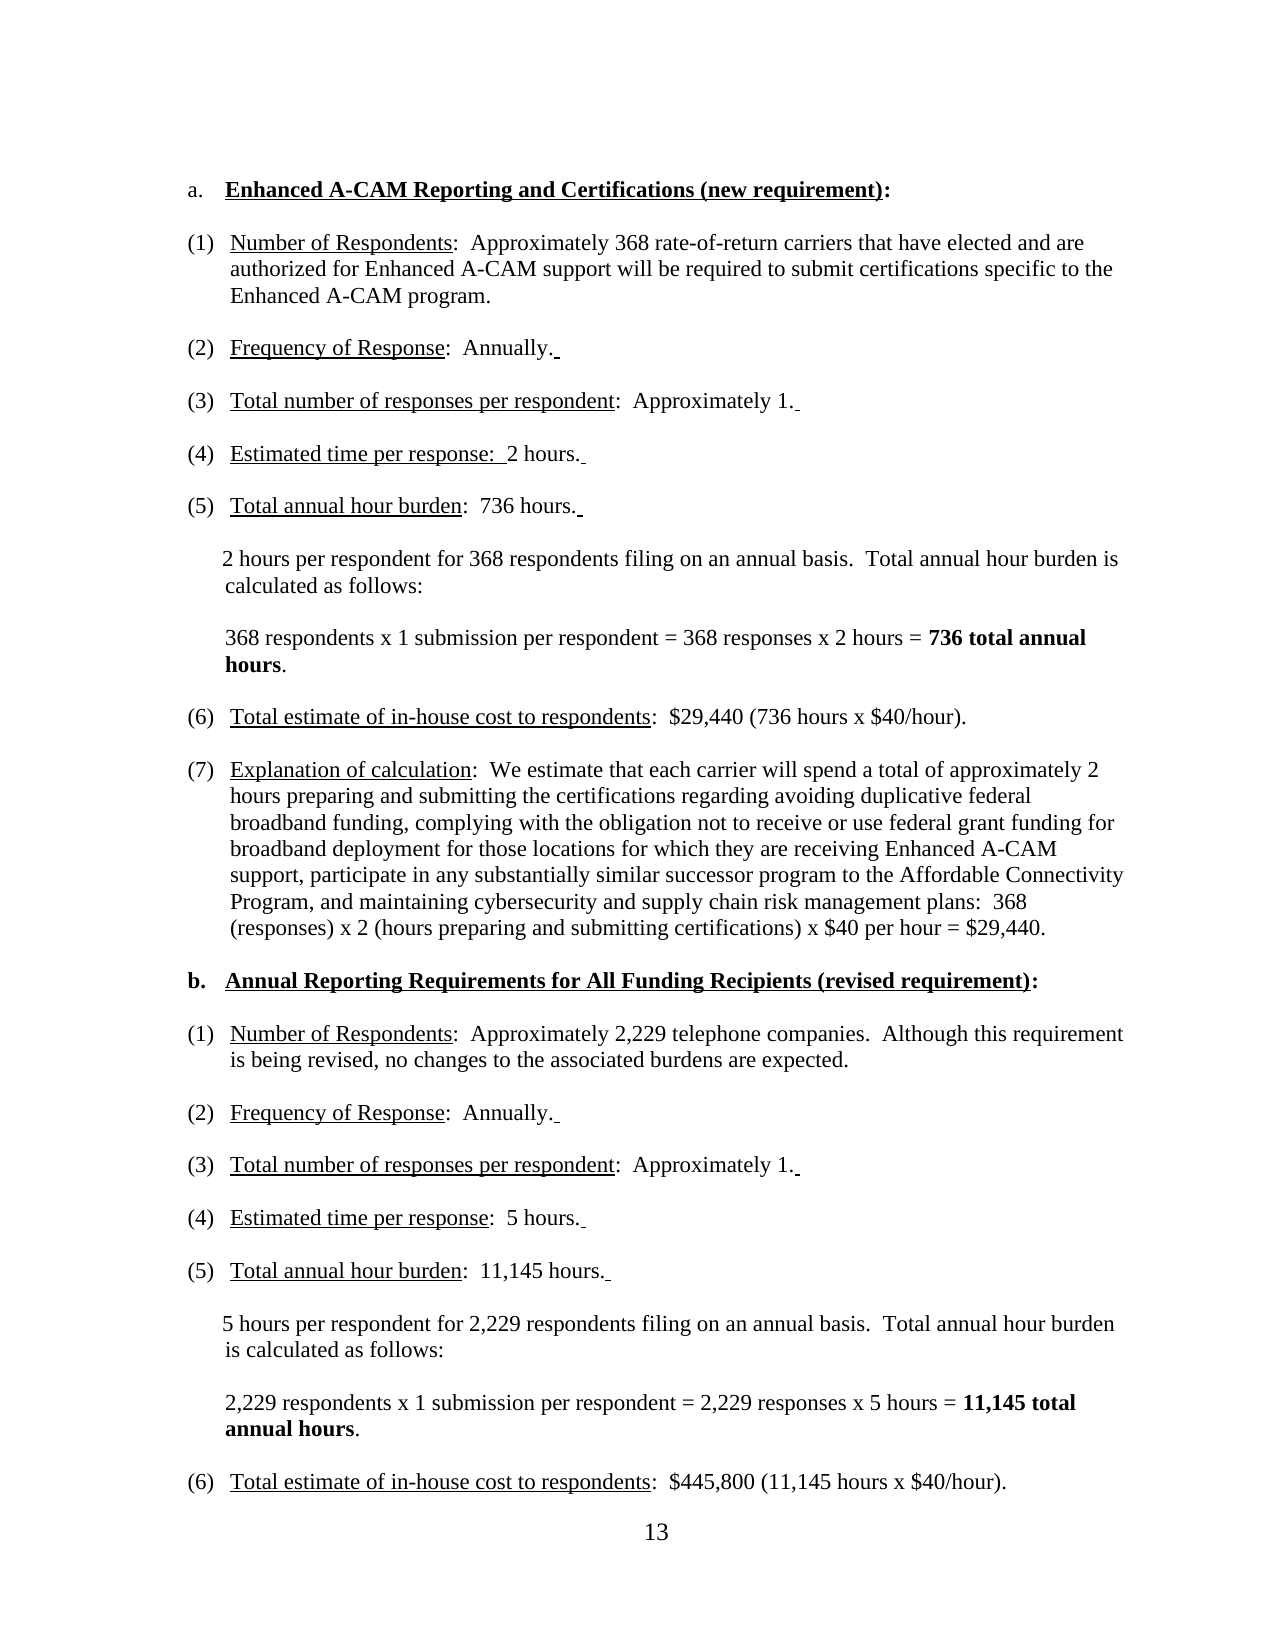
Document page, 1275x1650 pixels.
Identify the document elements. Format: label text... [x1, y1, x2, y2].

list Total annual hour burden: 736 hours. [187, 493, 1125, 519]
list Estimated time per response: 2 hours. [187, 440, 1125, 466]
subtitle Annual Reporting Requirements for All Funding Recipients (revised requirement): [187, 967, 1125, 993]
list Total estimate of in-house cost to respondents: $29,440 (736 hours x $40/hour). [187, 703, 1125, 730]
list Total number of responses per respondent: Approximately 1. [187, 1151, 1125, 1178]
text 2,229 respondents x 1 submission per respondent = 2,229 responses x 5 hours = 11,145 total annual hours. [225, 1389, 1125, 1441]
list Number of Respondents: Approximately 368 rate-of-return carriers that have elected and are authorized for Enhanced A-CAM support will be required to submit certifications specific to the Enhanced A-CAM program. [187, 229, 1125, 308]
list Frequency of Response: Annually. [187, 334, 1125, 361]
text 368 respondents x 1 submission per respondent = 368 responses x 2 hours = 736 total annual hours. [225, 624, 1125, 677]
list Frequency of Response: Annually. [187, 1099, 1125, 1125]
list Total annual hour burden: 11,145 hours. [187, 1257, 1125, 1283]
list Number of Respondents: Approximately 2,229 telephone companies. Although this requirement is being revised, no changes to the associated burdens are expected. [187, 1020, 1125, 1072]
text 5 hours per respondent for 2,229 respondents filing on an annual basis. Total annual hour burden is calculated as follows: [187, 1309, 1125, 1362]
list Explanation of calculation: We estimate that each carrier will spend a total of approximately 2 hours preparing and submitting the certifications regarding avoiding duplicative federal broadband funding, complying with the obligation not to receive or use federal grant funding for broadband deployment for those locations for which they are receiving Enhanced A-CAM support, participate in any substantially similar successor program to the Affordable Connectivity Program, and maintaining cybersecurity and supply chain risk management plans: 368 (responses) x 2 (hours preparing and submitting certifications) x $40 per hour = $29,440. [187, 756, 1125, 941]
list Total number of responses per respondent: Approximately 1. [187, 387, 1125, 413]
text 2 hours per respondent for 368 respondents filing on an annual basis. Total annual hour burden is calculated as follows: [187, 545, 1125, 598]
list Estimated time per response: 5 hours. [187, 1204, 1125, 1231]
list Total estimate of in-house cost to respondents: $445,800 (11,145 hours x $40/hour). [187, 1468, 1125, 1494]
list Enhanced A-CAM Reporting and Certifications (new requirement): [187, 176, 1125, 203]
